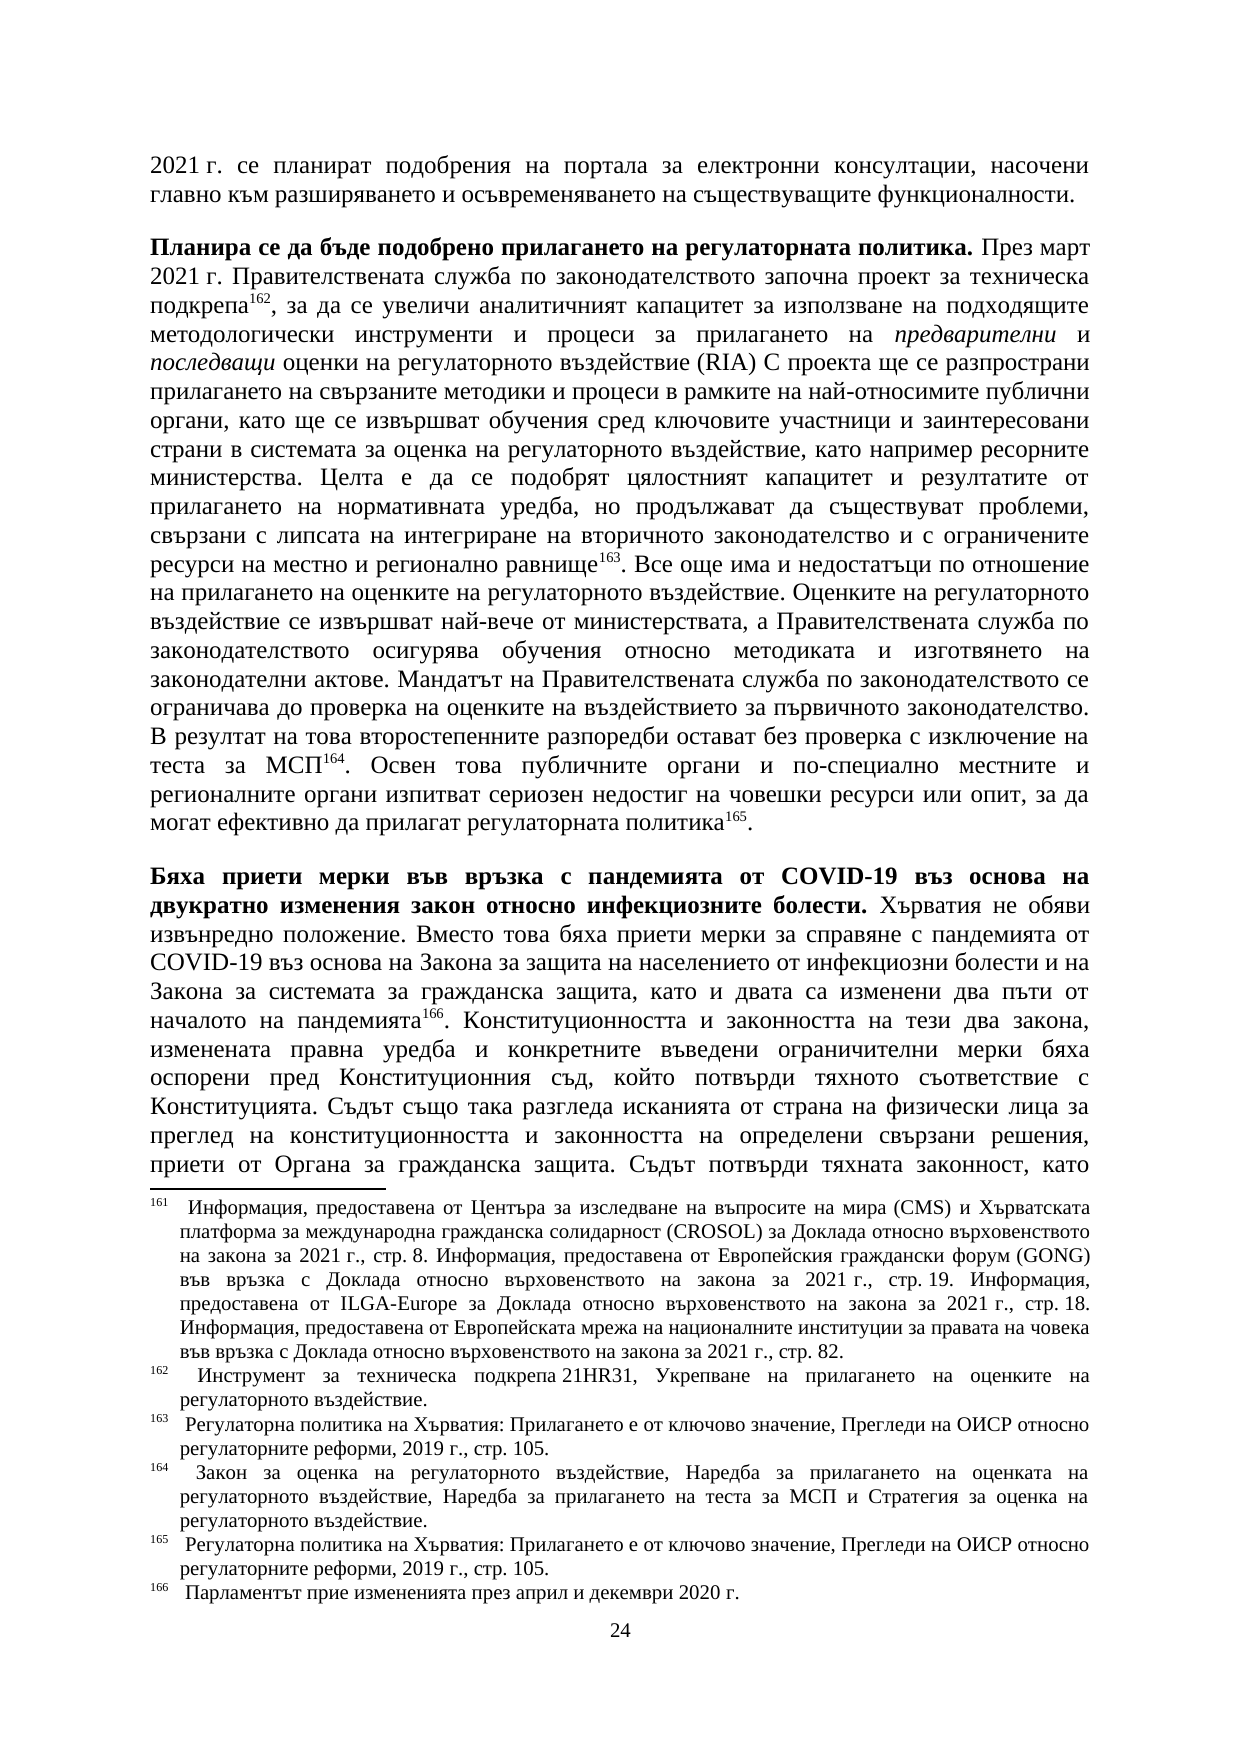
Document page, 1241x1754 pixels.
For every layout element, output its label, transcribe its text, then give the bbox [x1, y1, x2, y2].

text Планира се да бъде подобрено прилагането на регулаторната политика. През март 2021 г. Правителствената служба по законодателството започна проект за техническа подкрепа, за да се увеличи аналитичният капацитет за използване на подходящите методологически инструменти и процеси за прилагането на предварителни и последващи оценки на регулаторното въздействие (RIA) С проекта ще се разпространи прилагането на свързаните методики и процеси в рамките на най-относимите публични органи, като ще се извършват обучения сред ключовите участници и заинтересовани страни в системата за оценка на регулаторното въздействие, като например ресорните министерства. Целта е да се подобрят цялостният капацитет и резултатите от прилагането на нормативната уредба, но продължават да съществуват проблеми, свързани с липсата на интегриране на вторичното законодателство и с ограничените ресурси на местно и регионално равнище. Все още има и недостатъци по отношение на прилагането на оценките на регулаторното въздействие. Оценките на регулаторното въздействие се извършват най-вече от министерствата, а Правителствената служба по законодателството осигурява обучения относно методиката и изготвянето на законодателни актове. Мандатът на Правителствената служба по законодателството се ограничава до проверка на оценките на въздействието за първичното законодателство. В резултат на това второстепенните разпоредби остават без проверка с изключение на теста за МСП. Освен това публичните органи и по-специално местните и регионалните органи изпитват сериозен недостиг на човешки ресурси или опит, за да могат ефективно да прилагат регулаторната политика. [150, 232, 1090, 836]
text Бяха приети мерки във връзка с пандемията от COVID-19 въз основа на двукратно изменения закон относно инфекциозните болести. Хърватия не обяви извънредно положение. Вместо това бяха приети мерки за справяне с пандемията от COVID-19 въз основа на Закона за защита на населението от инфекциозни болести и на Закона за системата за гражданска защита, като и двата са изменени два пъти от началото на пандемията. Конституционността и законността на тези два закона, изменената правна уредба и конкретните въведени ограничителни мерки бяха оспорени пред Конституционния съд, който потвърди тяхното съответствие с Конституцията. Съдът също така разгледа исканията от страна на физически лица за преглед на конституционността и законността на определени свързани решения, приети от Органа за гражданска защита. Съдът потвърди тяхната законност, като призна, че те имат законна цел — да се защитят животът и здравето на гражданите, и са необходими за постигането на тази цел. В отделни процедури, започнати по негова собствена инициатива, съдът установи, че една мярка, приета от Органа за гражданска защита, не отговаря на изискването за пропорционалност. [150, 861, 1090, 1177]
